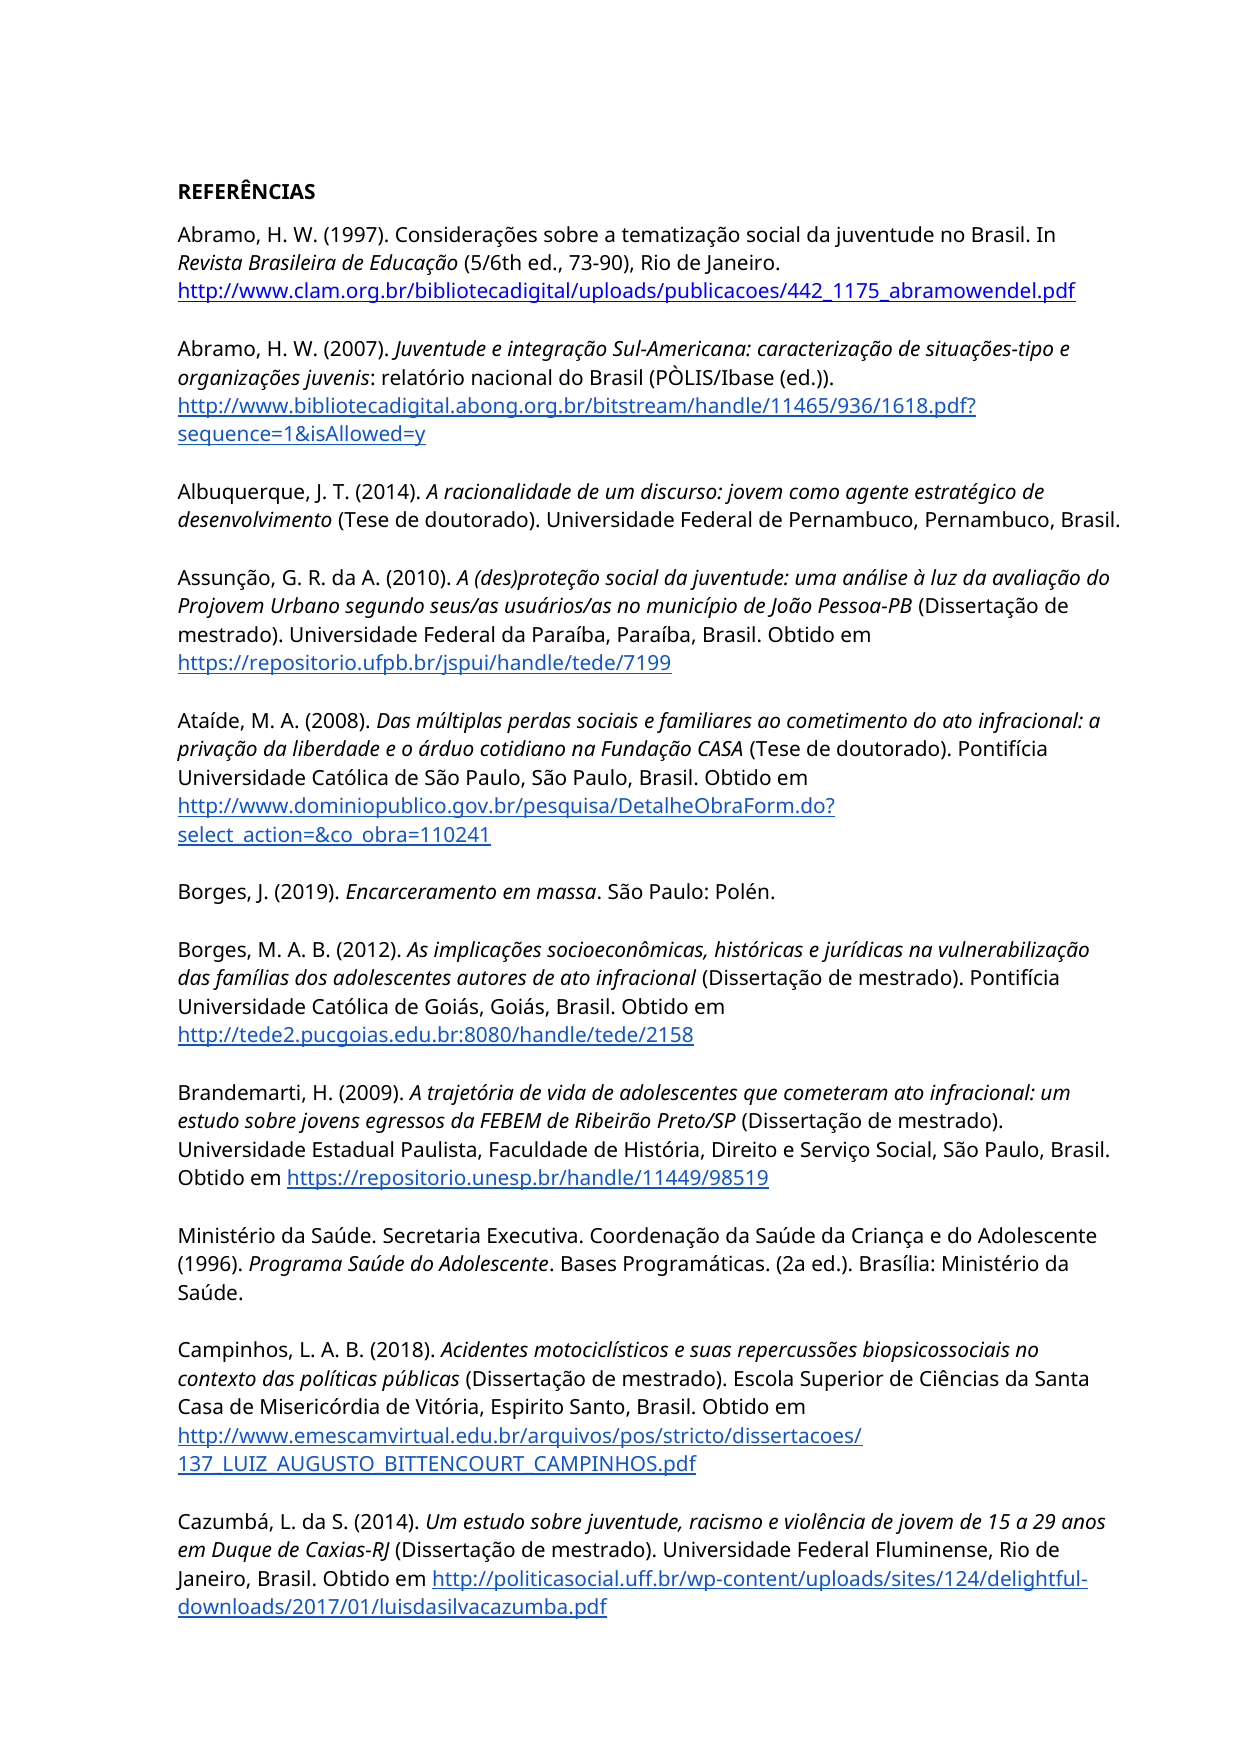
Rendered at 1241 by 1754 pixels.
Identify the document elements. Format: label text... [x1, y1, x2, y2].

text Campinhos, L. A. B. (2018). Acidentes motociclísticos e suas repercussões biopsicossociais no contexto das políticas públicas (Dissertação de mestrado). Escola Superior de Ciências da Santa Casa de Misericórdia de Vitória, Espirito Santo, Brasil. Obtido em http://www.emescamvirtual.edu.br/arquivos/pos/stricto/dissertacoes/137_LUIZ_AUGUSTO_BITTENCOURT_CAMPINHOS.pdf [177, 1335, 1122, 1478]
text Borges, M. A. B. (2012). As implicações socioeconômicas, históricas e jurídicas na vulnerabilização das famílias dos adolescentes autores de ato infracional (Dissertação de mestrado). Pontifícia Universidade Católica de Goiás, Goiás, Brasil. Obtido em http://tede2.pucgoias.edu.br:8080/handle/tede/2158 [177, 935, 1122, 1049]
text Assunção, G. R. da A. (2010). A (des)proteção social da juventude: uma análise à luz da avaliação do Projovem Urbano segundo seus/as usuários/as no município de João Pessoa-PB (Dissertação de mestrado). Universidade Federal da Paraíba, Paraíba, Brasil. Obtido em https://repositorio.ufpb.br/jspui/handle/tede/7199 [177, 563, 1122, 677]
text Brandemarti, H. (2009). A trajetória de vida de adolescentes que cometeram ato infracional: um estudo sobre jovens egressos da FEBEM de Ribeirão Preto/SP (Dissertação de mestrado). Universidade Estadual Paulista, Faculdade de História, Direito e Serviço Social, São Paulo, Brasil. Obtido em https://repositorio.unesp.br/handle/11449/98519 [177, 1078, 1122, 1192]
text Cazumbá, L. da S. (2014). Um estudo sobre juventude, racismo e violência de jovem de 15 a 29 anos em Duque de Caxias-RJ (Dissertação de mestrado). Universidade Federal Fluminense, Rio de Janeiro, Brasil. Obtido em http://politicasocial.uff.br/wp-content/uploads/sites/124/delightful-downloads/2017/01/luisdasilvacazumba.pdf [177, 1507, 1122, 1621]
text Albuquerque, J. T. (2014). A racionalidade de um discurso: jovem como agente estratégico de desenvolvimento (Tese de doutorado). Universidade Federal de Pernambuco, Pernambuco, Brasil. [177, 477, 1122, 534]
text REFERÊNCIAS [177, 177, 1122, 206]
text Abramo, H. W. (2007). Juventude e integração Sul-Americana: caracterização de situações-tipo e organizações juvenis: relatório nacional do Brasil (PÒLIS/Ibase (ed.)). http://www.bibliotecadigital.abong.org.br/bitstream/handle/11465/936/1618.pdf?sequence=1&isAllowed=y [177, 334, 1122, 448]
text Ministério da Saúde. Secretaria Executiva. Coordenação da Saúde da Criança e do Adolescente (1996). Programa Saúde do Adolescente. Bases Programáticas. (2a ed.). Brasília: Ministério da Saúde. [177, 1221, 1122, 1306]
text Abramo, H. W. (1997). Considerações sobre a tematização social da juventude no Brasil. In Revista Brasileira de Educação (5/6th ed., 73-90), Rio de Janeiro. http://www.clam.org.br/bibliotecadigital/uploads/publicacoes/442_1175_abramowendel.pdf [177, 220, 1122, 305]
text Ataíde, M. A. (2008). Das múltiplas perdas sociais e familiares ao cometimento do ato infracional: a privação da liberdade e o árduo cotidiano na Fundação CASA (Tese de doutorado). Pontifícia Universidade Católica de São Paulo, São Paulo, Brasil. Obtido em http://www.dominiopublico.gov.br/pesquisa/DetalheObraForm.do?select_action=&co_obra=110241 [177, 706, 1122, 848]
text Borges, J. (2019). Encarceramento em massa. São Paulo: Polén. [177, 877, 1122, 906]
